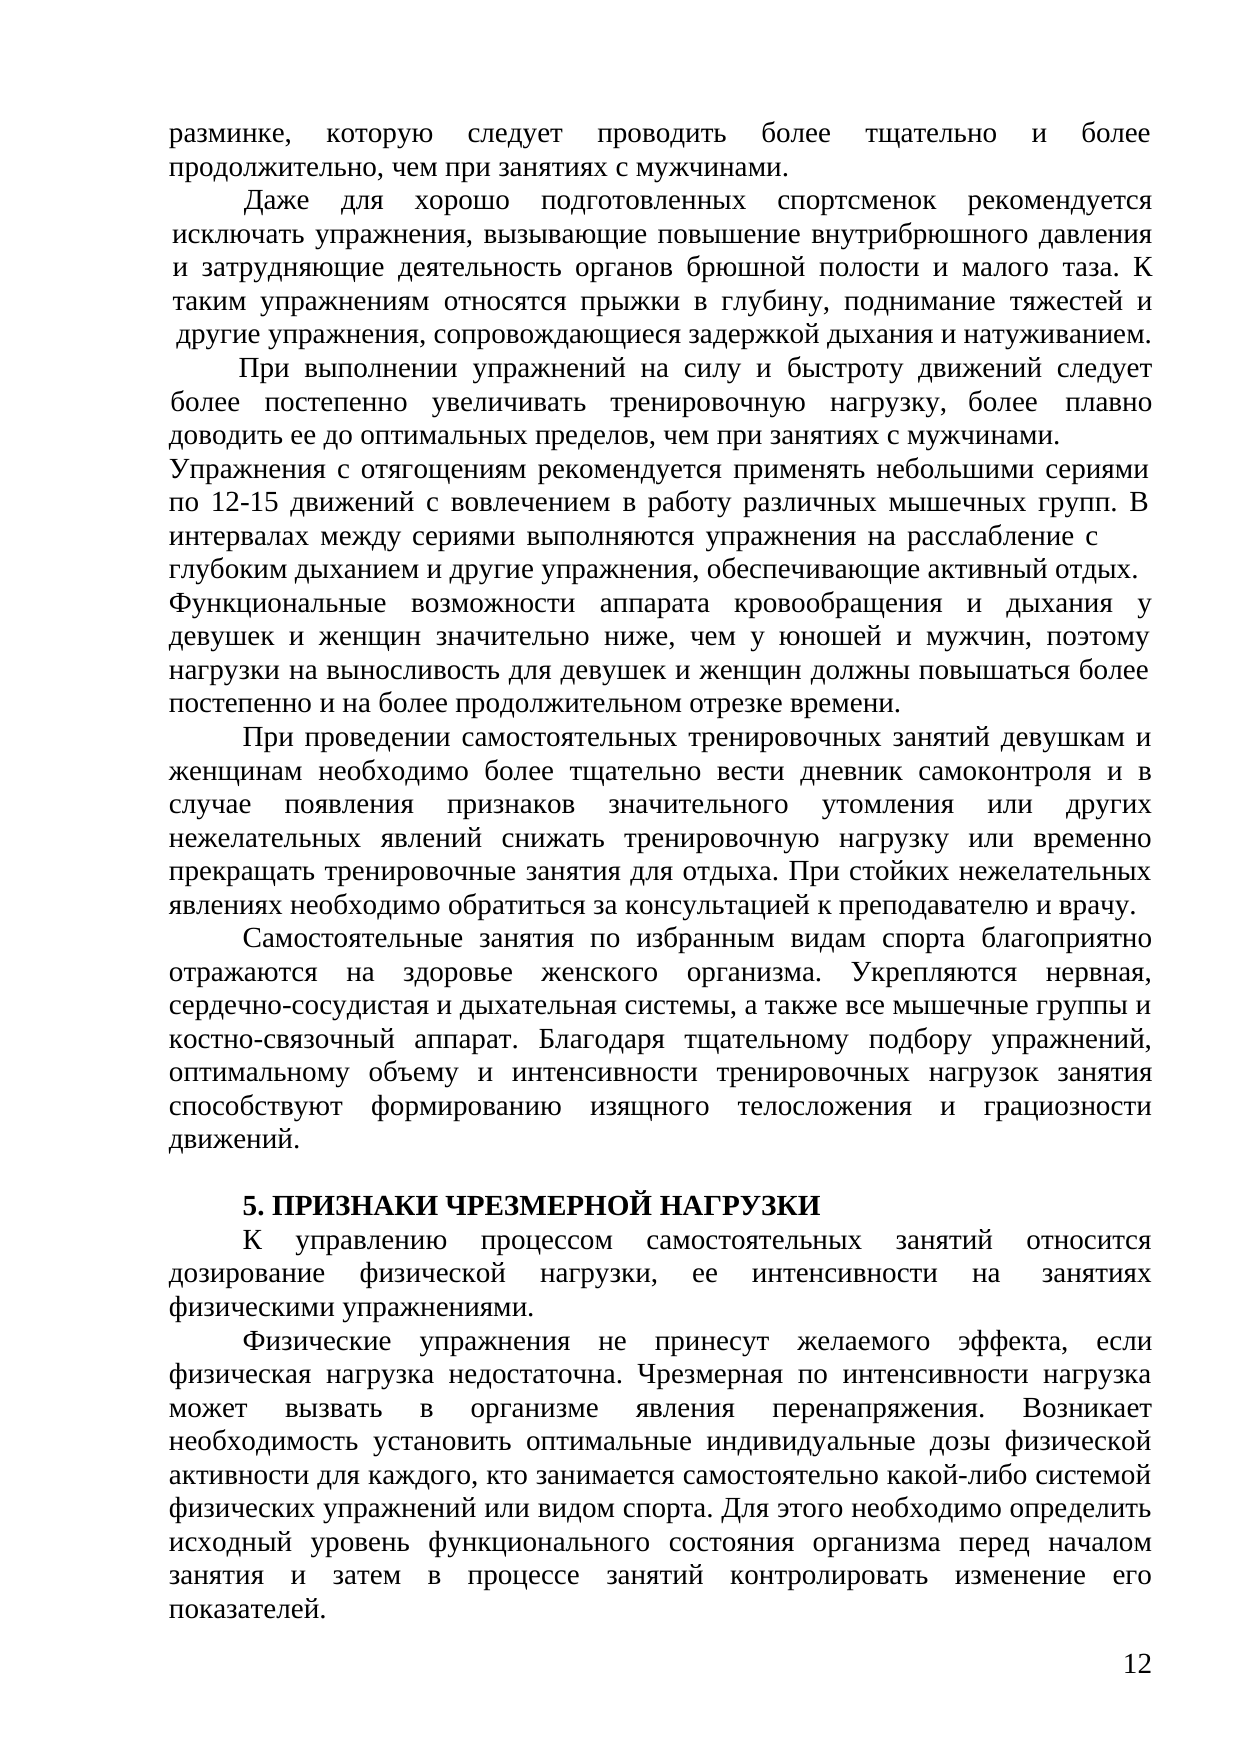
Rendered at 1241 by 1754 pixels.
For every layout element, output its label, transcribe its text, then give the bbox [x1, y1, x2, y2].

text К управлению процессом самостоятельных занятий относится дозирование физической нагрузки, ее интенсивности на занятиях физическими упражнениями. [169, 1222, 1151, 1323]
text Даже для хорошо подготовленных спортсменок рекомендуется исключать упражнения, вызывающие повышение внутрибрюшного давления и затрудняющие деятельность органов брюшной полости и малого таза. К таким упражнениям относятся прыжки в глубину, поднимание тяжестей и другие упражнения, сопровождающиеся задержкой дыхания и натуживанием. При выполнении упражнений на силу и быстроту движений следует более постепенно увеличивать тренировочную нагрузку, более плавно [169, 182, 1152, 417]
text разминке, которую следует проводить более тщательно и более продолжительно, чем при занятиях с мужчинами. [169, 115, 1151, 182]
text доводить ее до оптимальных пределов, чем при занятиях с мужчинами. Упражнения с отягощениям рекомендуется применять небольшими сериями по 12-15 движений с вовлечением в работу различных мышечных групп. В интервалах между сериями выполняются упражнения на расслабление с глубоким дыханием и другие упражнения, обеспечивающие активный отдых. Функциональные возможности аппарата кровообращения и дыхания у девушек и женщин значительно ниже, чем у юношей и мужчин, поэтому нагрузки на выносливость для девушек и женщин должны повышаться более постепенно и на более продолжительном отрезке времени. [169, 417, 1152, 719]
text Физические упражнения не принесут желаемого эффекта, если физическая нагрузка недостаточна. Чрезмерная по интенсивности нагрузка может вызвать в организме явления перенапряжения. Возникает необходимость установить оптимальные индивидуальные дозы физической активности для каждого, кто занимается самостоятельно какой-либо системой физических упражнений или видом спорта. Для этого необходимо определить исходный уровень функционального состояния организма перед началом занятия и затем в процессе занятий контролировать изменение его показателей. [169, 1323, 1152, 1624]
text При проведении самостоятельных тренировочных занятий девушкам и женщинам необходимо более тщательно вести дневник самоконтроля и в случае появления признаков значительного утомления или других нежелательных явлений снижать тренировочную нагрузку или временно прекращать тренировочные занятия для отдыха. При стойких нежелательных явлениях необходимо обратиться за консультацией к преподавателю и врачу. [169, 719, 1152, 920]
subtitle ПРИЗНАКИ ЧРЕЗМЕРНОЙ НАГРУЗКИ [242, 1189, 1169, 1222]
text Самостоятельные занятия по избранным видам спорта благоприятно отражаются на здоровье женского организма. Укрепляются нервная, сердечно-сосудистая и дыхательная системы, а также все мышечные группы и костно-связочный аппарат. Благодаря тщательному подбору упражнений, оптимальному объему и интенсивности тренировочных нагрузок занятия способствуют формированию изящного телосложения и грациозности движений. [169, 920, 1152, 1155]
